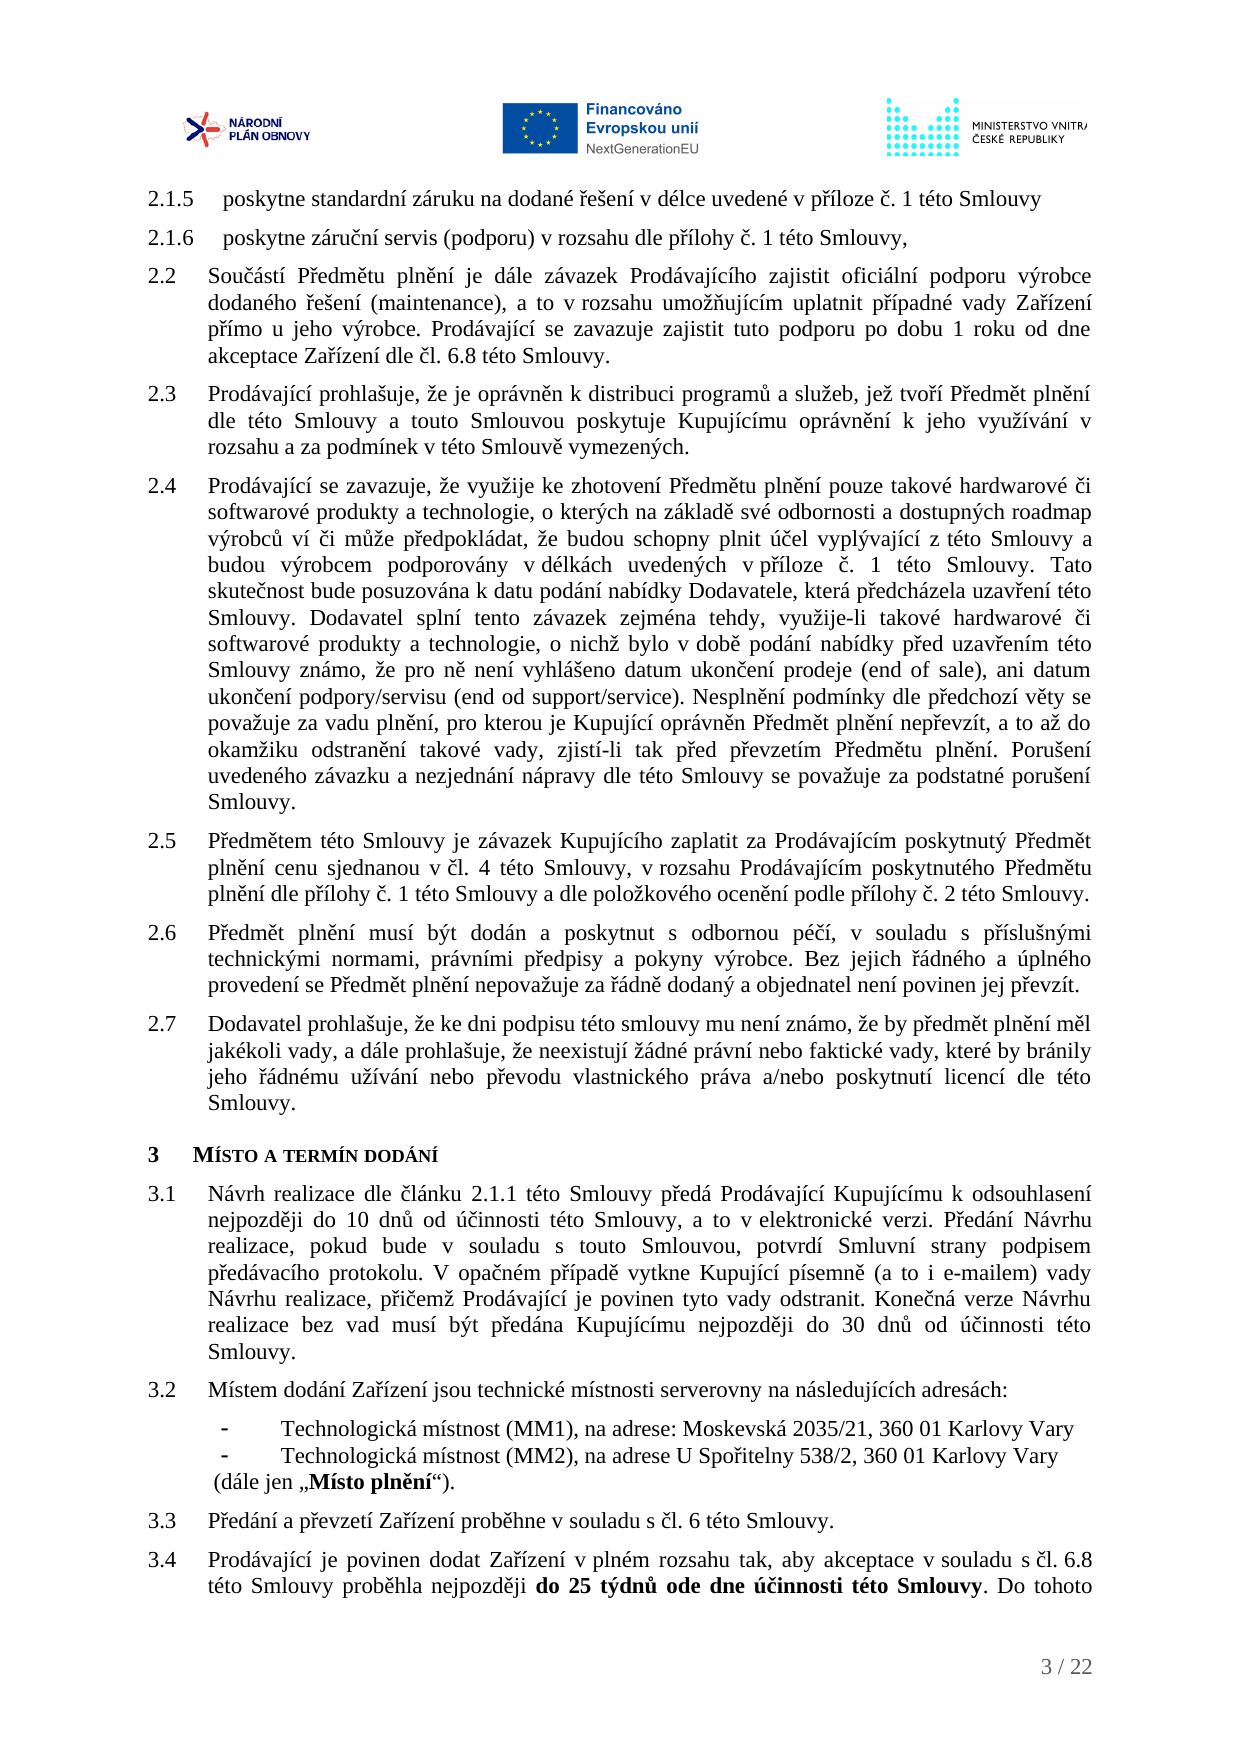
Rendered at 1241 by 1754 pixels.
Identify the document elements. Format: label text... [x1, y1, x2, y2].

subtitle Předmětem této Smlouvy je závazek Kupujícího zaplatit za Prodávajícím poskytnutý Předmět plnění cenu sjednanou v čl. 4 této Smlouvy, v rozsahu Prodávajícím poskytnutého Předmětu plnění dle přílohy č. 1 této Smlouvy a dle položkového ocenění podle přílohy č. 2 této Smlouvy. [148, 827, 1093, 906]
subtitle Dodavatel prohlašuje, že ke dni podpisu této smlouvy mu není známo, že by předmět plnění měl jakékoli vady, a dále prohlašuje, že neexistují žádné právní nebo faktické vady, které by bránily jeho řádnému užívání nebo převodu vlastnického práva a/nebo poskytnutí licencí dle této Smlouvy. [148, 1010, 1093, 1116]
subtitle Prodávající prohlašuje, že je oprávněn k distribuci programů a služeb, jež tvoří Předmět plnění dle této Smlouvy a touto Smlouvou poskytuje Kupujícímu oprávnění k jeho využívání v rozsahu a za podmínek v této Smlouvě vymezených. [148, 381, 1093, 459]
subtitle Technologická místnost (MM2), na adrese U Spořitelny 538/2, 360 01 Karlovy Vary [221, 1442, 1093, 1468]
subtitle Místem dodání Zařízení jsou technické místnosti serverovny na následujících adresách: [148, 1377, 1093, 1403]
subtitle poskytne standardní záruku na dodané řešení v délce uvedené v příloze č. 1 této Smlouvy [148, 185, 1093, 211]
picture [886, 98, 1087, 156]
subtitle Prodávající se zavazuje, že využije ke zhotovení Předmětu plnění pouze takové hardwarové či softwarové produkty a technologie, o kterých na základě své odbornosti a dostupných roadmap výrobců ví či může předpokládat, že budou schopny plnit účel vyplývající z této Smlouvy a budou výrobcem podporovány v délkách uvedených v příloze č. 1 této Smlouvy. Tato skutečnost bude posuzována k datu podání nabídky Dodavatele, která předcházela uzavření této Smlouvy. Dodavatel splní tento závazek zejména tehdy, využije-li takové hardwarové či softwarové produkty a technologie, o nichž bylo v době podání nabídky před uzavřením této Smlouvy známo, že pro ně není vyhlášeno datum ukončení prodeje (end of sale), ani datum ukončení podpory/servisu (end od support/service). Nesplnění podmínky dle předchozí věty se považuje za vadu plnění, pro kterou je Kupující oprávněn Předmět plnění nepřevzít, a to až do okamžiku odstranění takové vady, zjistí-li tak před převzetím Předmětu plnění. Porušení uvedeného závazku a nezjednání nápravy dle této Smlouvy se považuje za podstatné porušení Smlouvy. [148, 472, 1093, 815]
subtitle Místo a termín dodání [148, 1141, 1093, 1167]
picture [147, 73, 345, 185]
subtitle Technologická místnost (MM1), na adrese: Moskevská 2035/21, 360 01 Karlovy Vary [221, 1415, 1093, 1442]
picture [497, 95, 713, 160]
subtitle Předmět plnění musí být dodán a poskytnut s odbornou péčí, v souladu s příslušnými technickými normami, právními předpisy a pokyny výrobce. Bez jejich řádného a úplného provedení se Předmět plnění nepovažuje za řádně dodaný a objednatel není povinen jej převzít. [148, 919, 1093, 998]
subtitle poskytne záruční servis (podporu) v rozsahu dle přílohy č. 1 této Smlouvy, [148, 224, 1093, 250]
subtitle Součástí Předmětu plnění je dále závazek Prodávajícího zajistit oficiální podporu výrobce dodaného řešení (maintenance), a to v rozsahu umožňujícím uplatnit případné vady Zařízení přímo u jeho výrobce. Prodávající se zavazuje zajistit tuto podporu po dobu 1 roku od dne akceptace Zařízení dle čl. 6.8 této Smlouvy. [148, 263, 1093, 368]
subtitle Návrh realizace dle článku 2.1.1 této Smlouvy předá Prodávající Kupujícímu k odsouhlasení nejpozději do 10 dnů od účinnosti této Smlouvy, a to v elektronické verzi. Předání Návrhu realizace, pokud bude v souladu s touto Smlouvou, potvrdí Smluvní strany podpisem předávacího protokolu. V opačném případě vytkne Kupující písemně (a to i e-mailem) vady Návrhu realizace, přičemž Prodávající je povinen tyto vady odstranit. Konečná verze Návrhu realizace bez vad musí být předána Kupujícímu nejpozději do 30 dnů od účinnosti této Smlouvy. [148, 1179, 1093, 1364]
subtitle (dále jen „Místo plnění“). [208, 1468, 1093, 1494]
subtitle Předání a převzetí Zařízení proběhne v souladu s čl. 6 této Smlouvy. [148, 1507, 1093, 1533]
